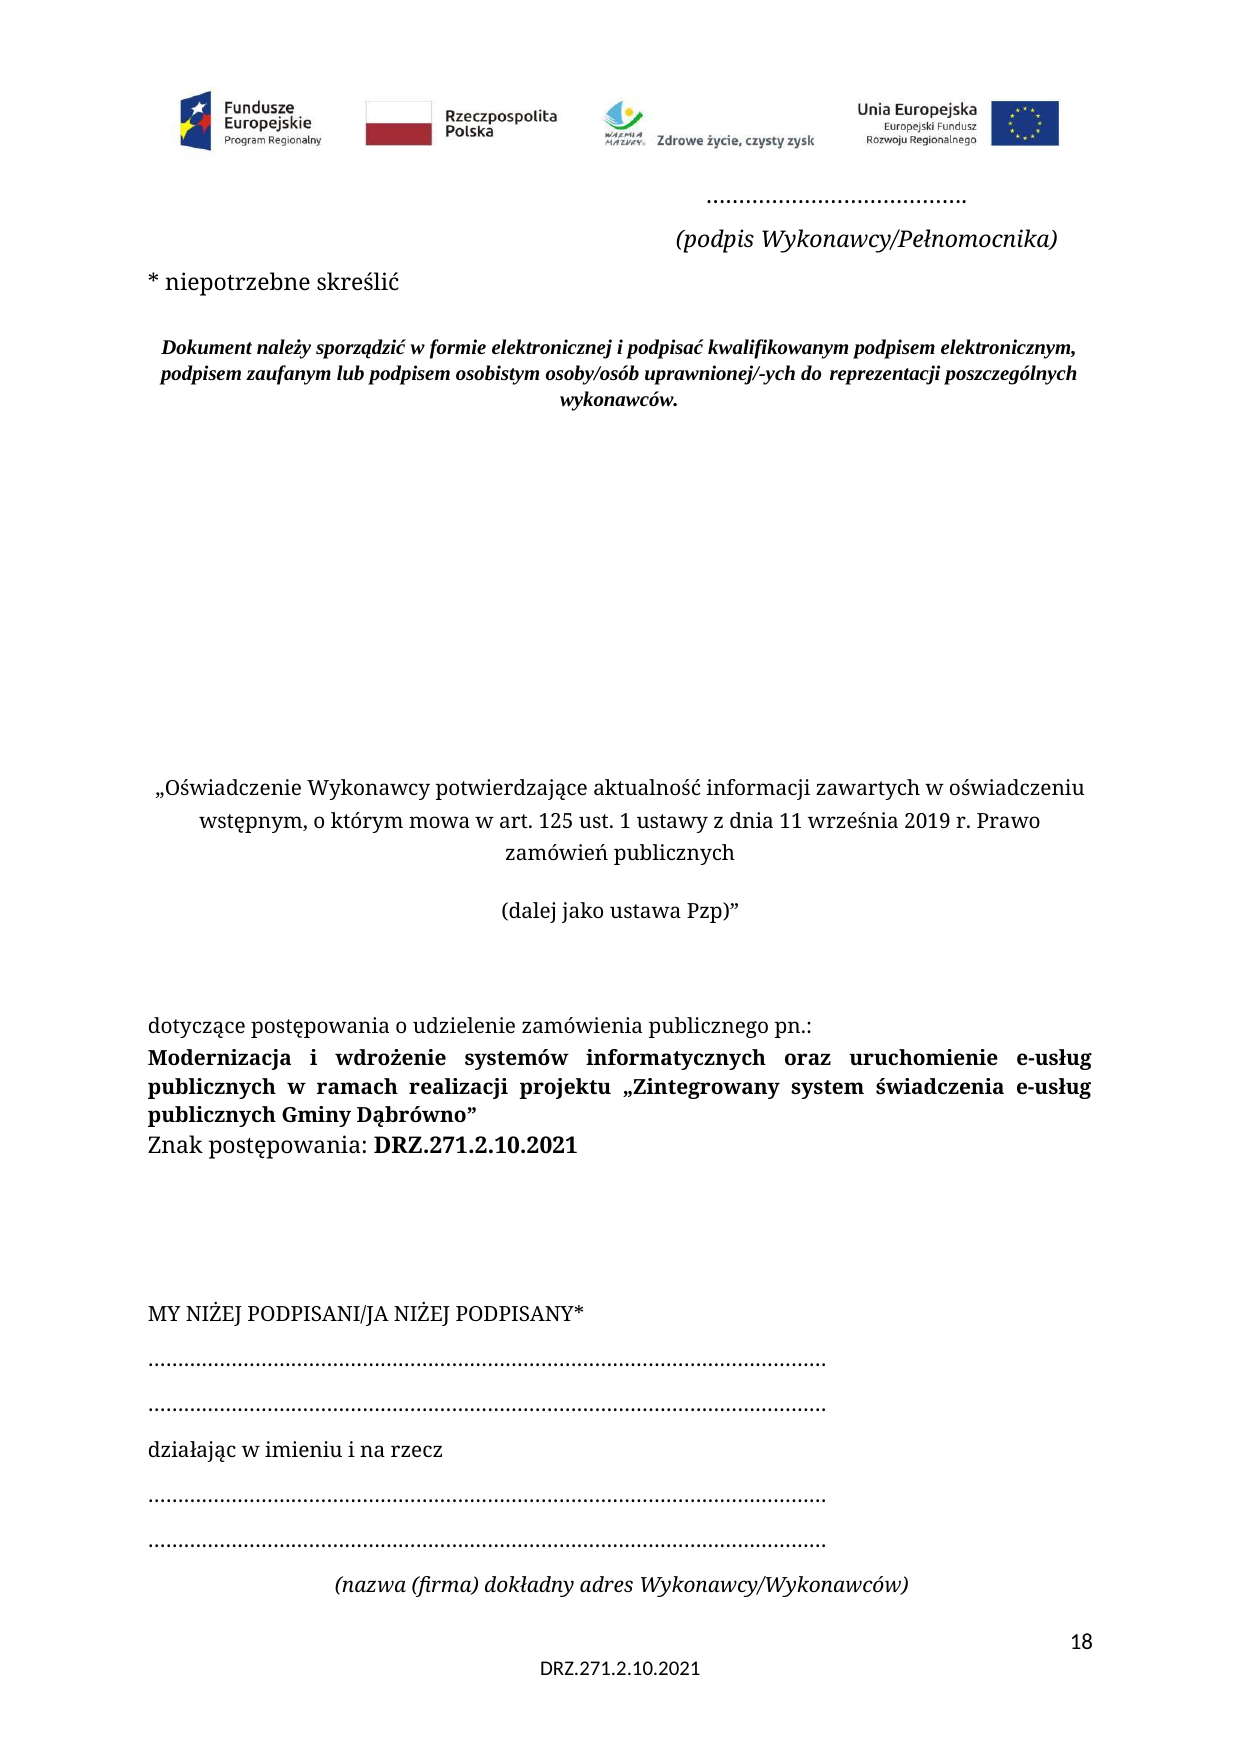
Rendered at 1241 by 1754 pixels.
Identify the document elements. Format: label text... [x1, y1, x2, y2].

text MY NIŻEJ PODPISANI/JA NIŻEJ PODPISANY* [148, 1299, 1093, 1328]
text * niepotrzebne skreślić [148, 266, 1093, 298]
text (nazwa (firma) dokładny adres Wykonawcy/Wykonawców) [148, 1570, 1093, 1598]
text …………………………………………………………………………………………………… [148, 1389, 1093, 1418]
text (dalej jako ustawa Pzp)” [148, 896, 1093, 924]
text (podpis Wykonawcy/Pełnomocnika) [148, 223, 1093, 254]
text …………………………………. [148, 148, 1093, 210]
text Modernizacja i wdrożenie systemów informatycznych oraz uruchomienie e-usług publicznych w ramach realizacji projektu „Zintegrowany system świadczenia e-usług publicznych Gminy Dąbrówno” [148, 1043, 1093, 1129]
text Znak postępowania: DRZ.271.2.10.2021 [148, 1129, 1093, 1160]
picture [147, 73, 1092, 168]
text …………………………………………………………………………………………………… [148, 1525, 1093, 1553]
text Dokument należy sporządzić w formie elektronicznej i podpisać kwalifikowanym podpisem elektronicznym, podpisem zaufanym lub podpisem osobistym osoby/osób uprawnionej/-ych do reprezentacji poszczególnych wykonawców. [148, 335, 1093, 411]
text …………………………………………………………………………………………………… [148, 1344, 1093, 1373]
text „Oświadczenie Wykonawcy potwierdzające aktualność informacji zawartych w oświadczeniu wstępnym, o którym mowa w art. 125 ust. 1 ustawy z dnia 11 września 2019 r. Prawo zamówień publicznych [148, 773, 1093, 867]
text …………………………………………………………………………………………………… [148, 1480, 1093, 1508]
text działając w imieniu i na rzecz [148, 1435, 1093, 1463]
text dotyczące postępowania o udzielenie zamówienia publicznego pn.: [148, 1011, 1093, 1039]
